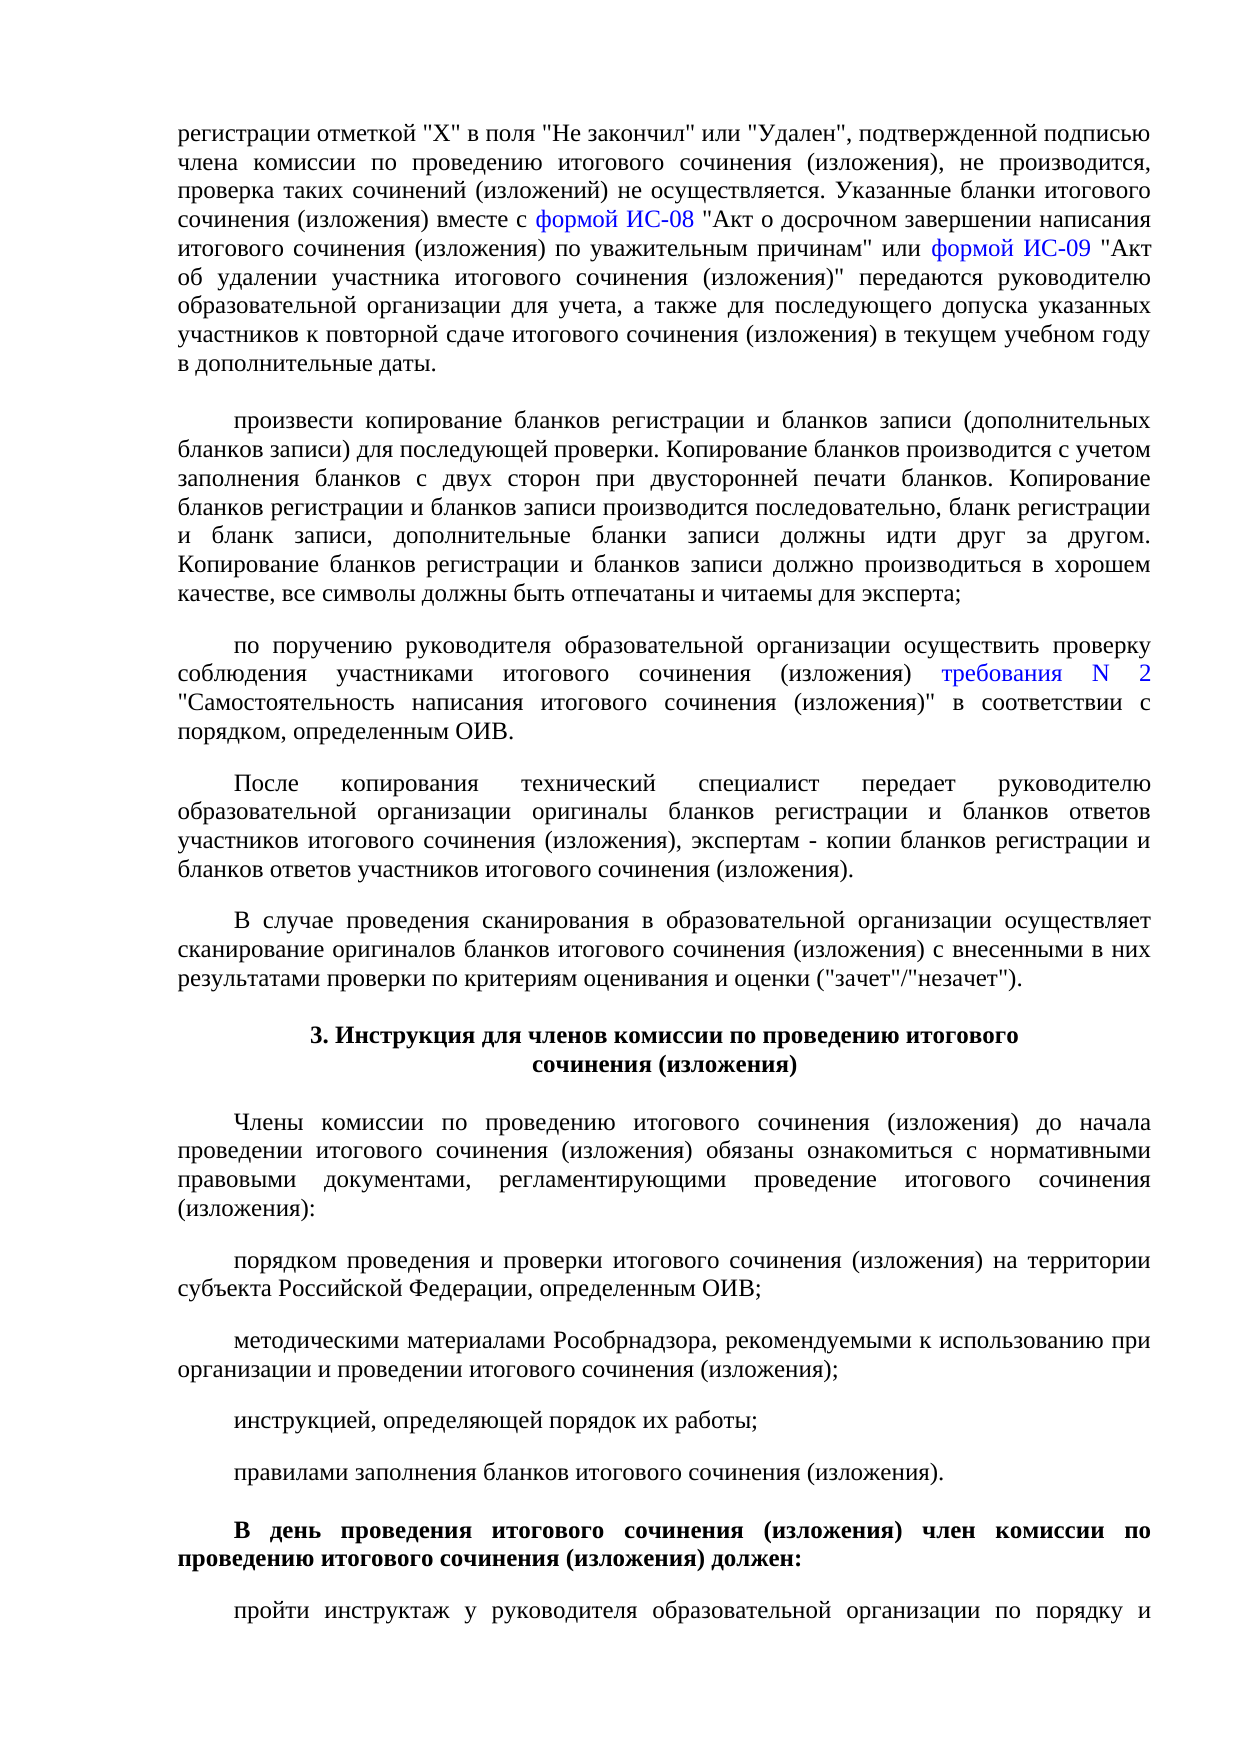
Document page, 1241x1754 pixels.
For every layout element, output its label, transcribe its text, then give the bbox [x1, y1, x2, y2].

text произвести копирование бланков регистрации и бланков записи (дополнительных бланков записи) для последующей проверки. Копирование бланков производится с учетом заполнения бланков с двух сторон при двусторонней печати бланков. Копирование бланков регистрации и бланков записи производится последовательно, бланк регистрации и бланк записи, дополнительные бланки записи должны идти друг за другом. Копирование бланков регистрации и бланков записи должно производиться в хорошем качестве, все символы должны быть отпечатаны и читаемы для эксперта; [177, 406, 1152, 607]
text сочинения (изложения) [177, 1049, 1152, 1078]
text порядком проведения и проверки итогового сочинения (изложения) на территории субъекта Российской Федерации, определенным ОИВ; [177, 1245, 1152, 1302]
text В случае проведения сканирования в образовательной организации осуществляет сканирование оригиналов бланков итогового сочинения (изложения) с внесенными в них результатами проверки по критериям оценивания и оценки ("зачет"/"незачет"). [177, 906, 1152, 992]
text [177, 1595, 1152, 1624]
text методическими материалами Рособрнадзора, рекомендуемыми к использованию при организации и проведении итогового сочинения (изложения); [177, 1325, 1152, 1383]
text инструкцией, определяющей порядок их работы; [177, 1406, 1152, 1434]
text 3. Инструкция для членов комиссии по проведению итогового [177, 1021, 1152, 1049]
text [177, 118, 1152, 377]
text После копирования технический специалист передает руководителю образовательной организации оригиналы бланков регистрации и бланков ответов участников итогового сочинения (изложения), экспертам - копии бланков регистрации и бланков ответов участников итогового сочинения (изложения). [177, 768, 1152, 883]
text по поручению руководителя образовательной организации осуществить проверку соблюдения участниками итогового сочинения (изложения) требования N 2 "Самостоятельность написания итогового сочинения (изложения)" в соответствии с порядком, определенным ОИВ. [177, 630, 1152, 745]
text Члены комиссии по проведению итогового сочинения (изложения) до начала проведении итогового сочинения (изложения) обязаны ознакомиться с нормативными правовыми документами, регламентирующими проведение итогового сочинения (изложения): [177, 1107, 1152, 1222]
text В день проведения итогового сочинения (изложения) член комиссии по проведению итогового сочинения (изложения) должен: [177, 1515, 1152, 1572]
text правилами заполнения бланков итогового сочинения (изложения). [177, 1457, 1152, 1486]
